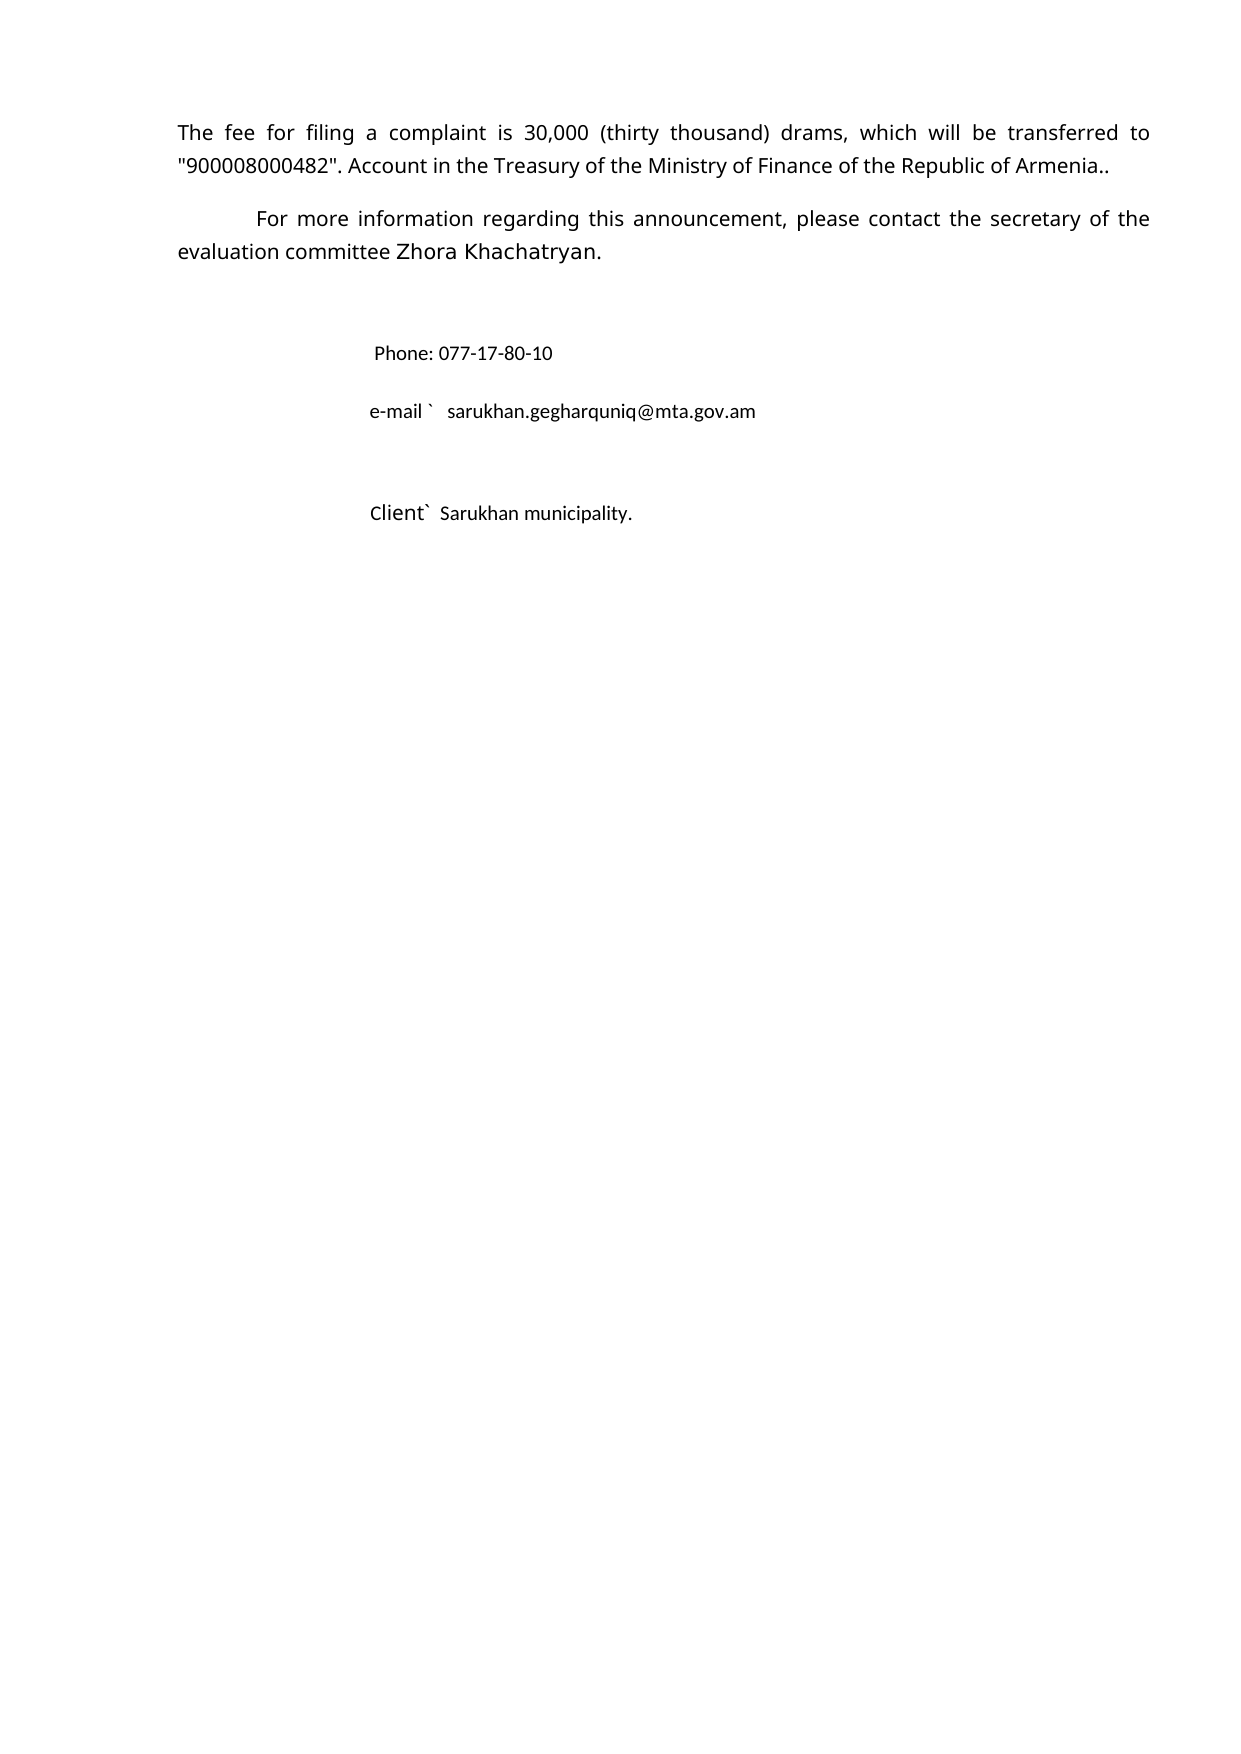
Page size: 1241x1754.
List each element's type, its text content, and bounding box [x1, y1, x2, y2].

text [177, 118, 1152, 179]
text Client` Sarukhan municipality. [177, 498, 1152, 527]
text For more information regarding this announcement, please contact the secretary of the evaluation committee Zhora Khachatryan. [177, 204, 1152, 265]
text Phone: 077-17-80-10 e-mail ` sarukhan.gegharquniq@mta.gov.am [177, 340, 1152, 424]
